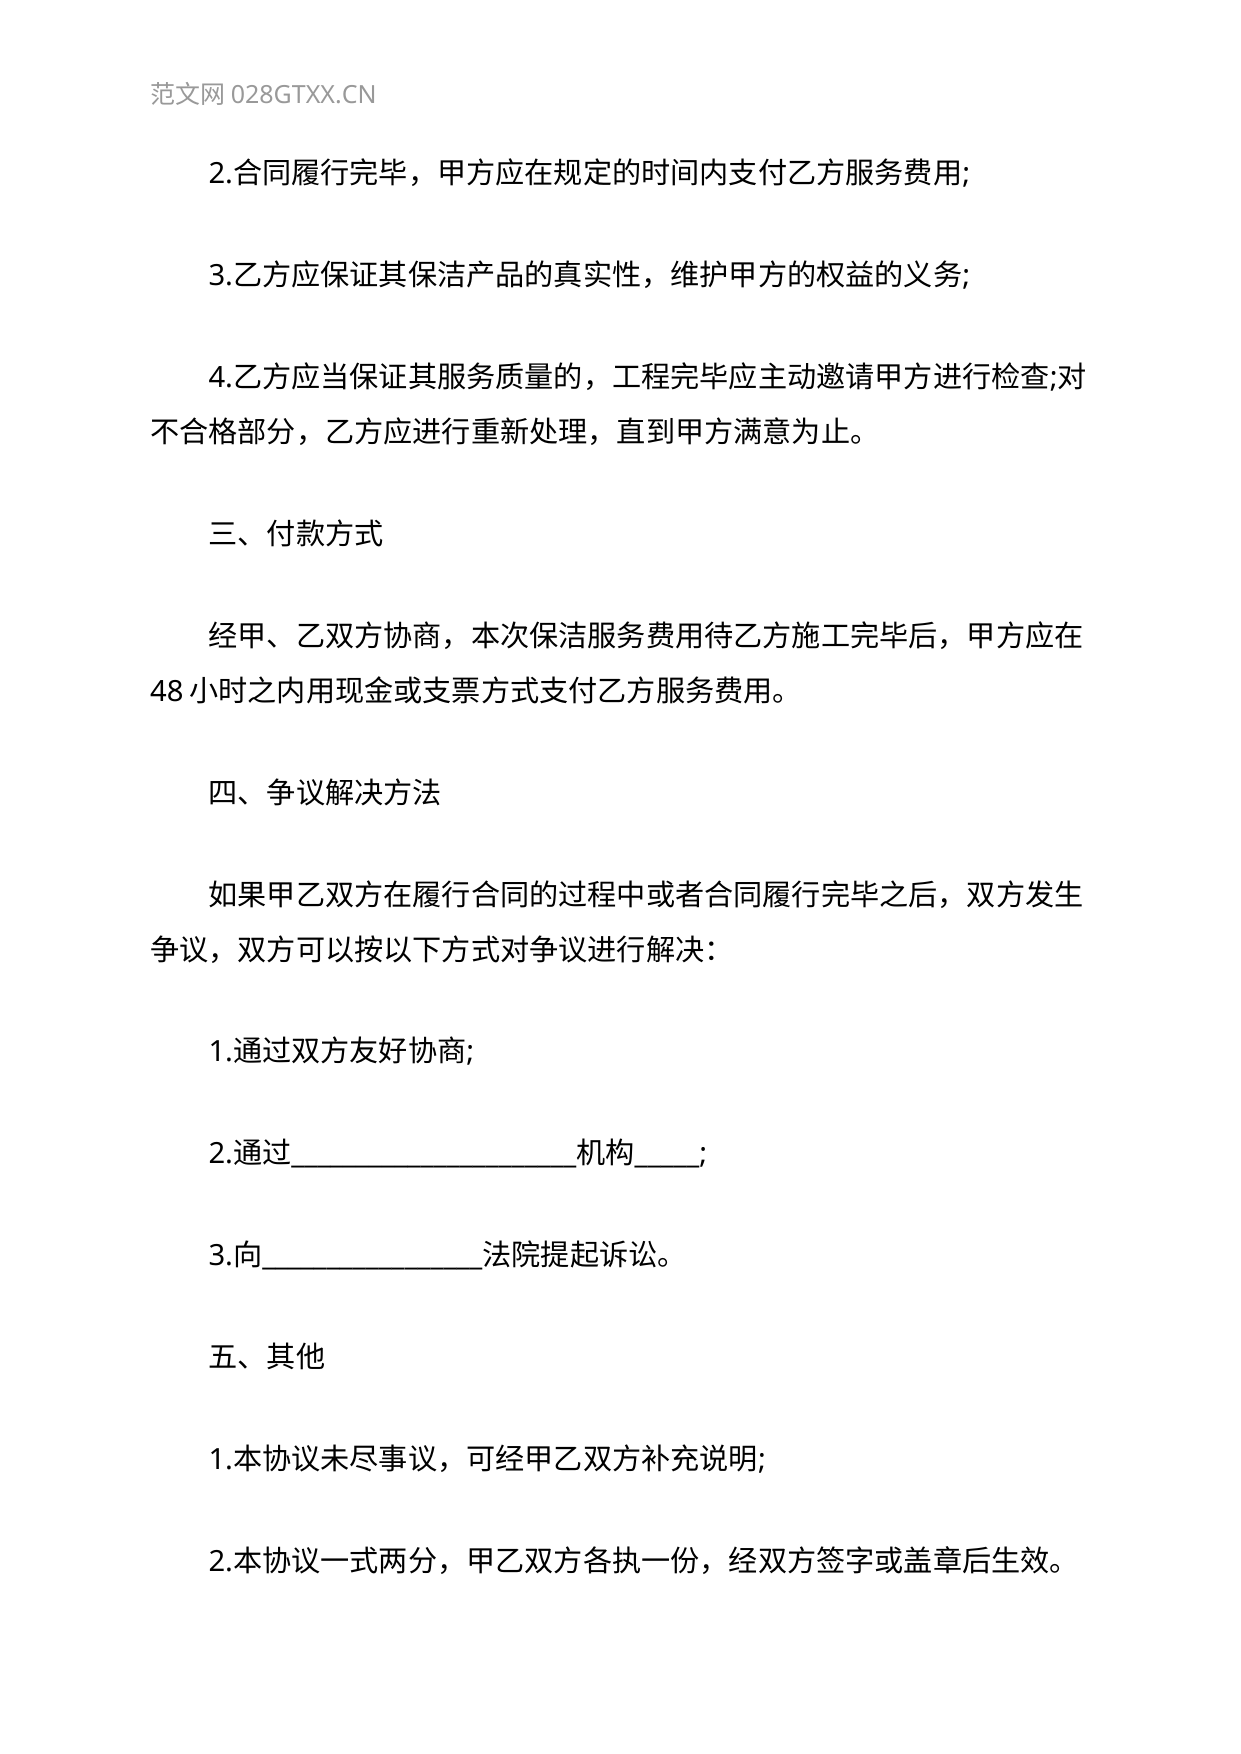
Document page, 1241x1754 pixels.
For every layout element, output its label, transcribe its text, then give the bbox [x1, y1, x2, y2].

text 2.通过______________________机构_____; [150, 1130, 1090, 1172]
text 三、付款方式 [150, 511, 1090, 553]
text 经甲、乙双方协商，本次保洁服务费用待乙方施工完毕后，甲方应在48小时之内用现金或支票方式支付乙方服务费用。 [150, 612, 1090, 710]
text 四、争议解决方法 [150, 769, 1090, 812]
text 2.本协议一式两分，甲乙双方各执一份，经双方签字或盖章后生效。 [150, 1537, 1090, 1580]
text 如果甲乙双方在履行合同的过程中或者合同履行完毕之后，双方发生争议，双方可以按以下方式对争议进行解决： [150, 871, 1090, 968]
text 3.向_________________法院提起诉讼。 [150, 1232, 1090, 1274]
text 1.本协议未尽事议，可经甲乙双方补充说明; [150, 1436, 1090, 1478]
text 2.合同履行完毕，甲方应在规定的时间内支付乙方服务费用; [150, 150, 1090, 192]
text 五、其他 [150, 1334, 1090, 1376]
text 3.乙方应保证其保洁产品的真实性，维护甲方的权益的义务; [150, 252, 1090, 294]
text 1.通过双方友好协商; [150, 1028, 1090, 1070]
text 4.乙方应当保证其服务质量的，工程完毕应主动邀请甲方进行检查;对不合格部分，乙方应进行重新处理，直到甲方满意为止。 [150, 354, 1090, 451]
